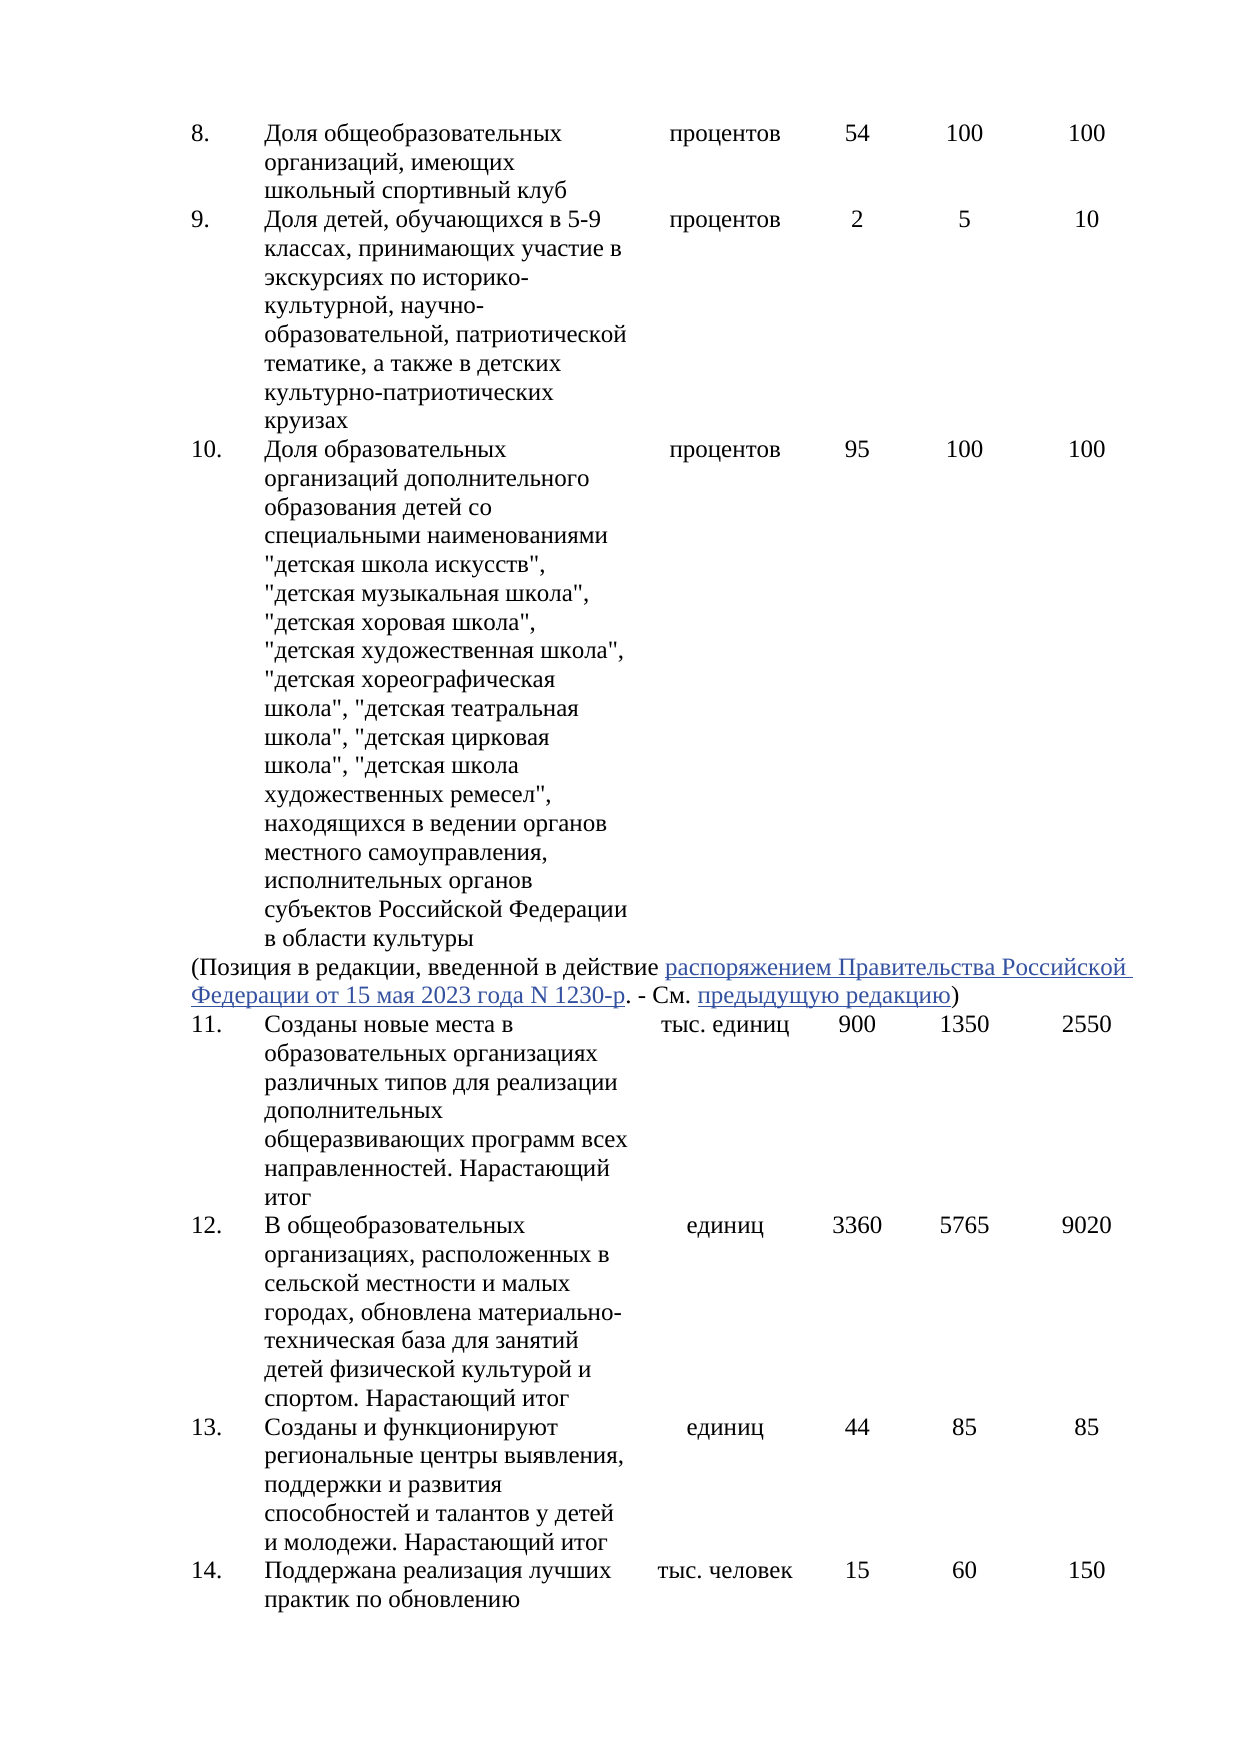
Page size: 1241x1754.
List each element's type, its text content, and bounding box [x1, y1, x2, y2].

table_cell 10 [1022, 204, 1152, 434]
table_cell 2 [807, 204, 907, 434]
table_cell Доля общеобразовательных организаций, имеющих школьный спортивный клуб [251, 118, 643, 204]
table_cell 44 [807, 1412, 907, 1556]
table_cell 54 [807, 118, 907, 204]
table_cell Доля образовательных организаций дополнительного образования детей со специальными наименованиями "детская школа искусств", "детская музыкальная школа", "детская хоровая школа", "детская художественная школа", "детская хореографическая школа", "детская театральная школа", "детская цирковая школа", "детская школа художественных ремесел", находящихся в ведении органов местного самоуправления, исполнительных органов субъектов Российской Федерации в области культуры [251, 434, 643, 952]
table_cell 12. [177, 1211, 251, 1412]
table_cell 13. [177, 1412, 251, 1556]
table_cell 100 [1022, 434, 1152, 952]
table_cell 5 [907, 204, 1022, 434]
table_cell 8. [177, 118, 251, 204]
table_cell единиц [643, 1412, 807, 1556]
table_cell 15 [807, 1556, 907, 1613]
table_cell 9020 [1022, 1211, 1152, 1412]
table_cell 100 [907, 118, 1022, 204]
table_cell В общеобразовательных организациях, расположенных в сельской местности и малых городах, обновлена материально-техническая база для занятий детей физической культурой и спортом. Нарастающий итог [251, 1211, 643, 1412]
table_cell 85 [1022, 1412, 1152, 1556]
table_cell единиц [643, 1211, 807, 1412]
table_cell 10. [177, 434, 251, 952]
table_cell 9. [177, 204, 251, 434]
table_cell процентов [643, 434, 807, 952]
table_cell тыс. человек [643, 1556, 807, 1613]
table_cell процентов [643, 118, 807, 204]
table_cell 2550 [1022, 1009, 1152, 1211]
table_cell 85 [907, 1412, 1022, 1556]
table_cell 150 [1022, 1556, 1152, 1613]
table_cell (Позиция в редакции, введенной в действие распоряжением Правительства Российской Федерации от 15 мая 2023 года N 1230-р. - См. предыдущую редакцию) [177, 952, 1152, 1009]
table_cell процентов [643, 204, 807, 434]
table_cell 3360 [807, 1211, 907, 1412]
table_cell тыс. единиц [643, 1009, 807, 1211]
table_cell 60 [907, 1556, 1022, 1613]
table_cell 900 [807, 1009, 907, 1211]
table_cell 95 [807, 434, 907, 952]
table_cell Созданы и функционируют региональные центры выявления, поддержки и развития способностей и талантов у детей и молодежи. Нарастающий итог [251, 1412, 643, 1556]
table_cell 11. [177, 1009, 251, 1211]
table_cell 1350 [907, 1009, 1022, 1211]
table_cell 5765 [907, 1211, 1022, 1412]
table_cell Созданы новые места в образовательных организациях различных типов для реализации дополнительных общеразвивающих программ всех направленностей. Нарастающий итог [251, 1009, 643, 1211]
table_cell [251, 1556, 643, 1613]
table_cell 100 [1022, 118, 1152, 204]
table_cell 100 [907, 434, 1022, 952]
table_cell 14. [177, 1556, 251, 1613]
table_cell Доля детей, обучающихся в 5-9 классах, принимающих участие в экскурсиях по историко-культурной, научно-образовательной, патриотической тематике, а также в детских культурно-патриотических круизах [251, 204, 643, 434]
